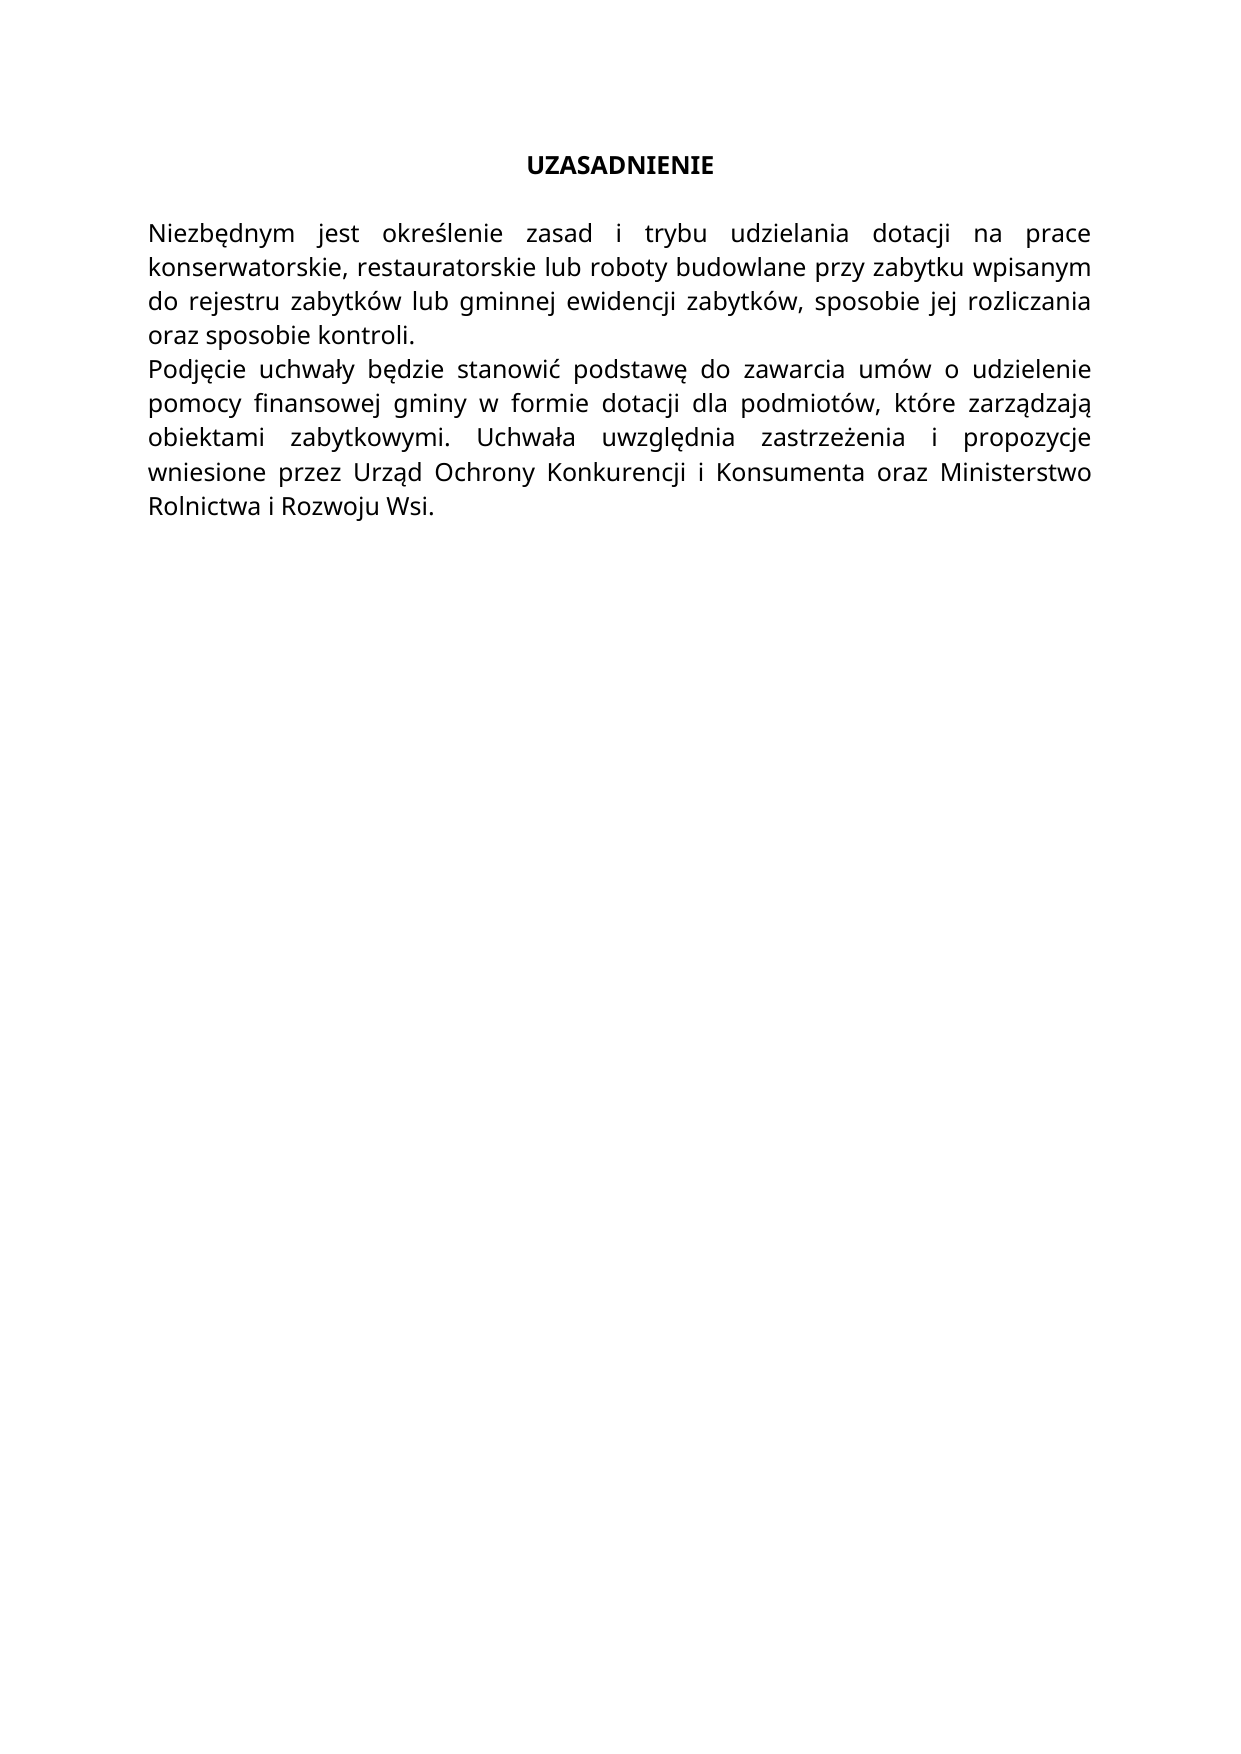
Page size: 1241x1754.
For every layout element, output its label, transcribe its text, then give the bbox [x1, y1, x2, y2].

text Podjęcie uchwały będzie stanowić podstawę do zawarcia umów o udzielenie pomocy finansowej gminy w formie dotacji dla podmiotów, które zarządzają obiektami zabytkowymi. Uchwała uwzględnia zastrzeżenia i propozycje wniesione przez Urząd Ochrony Konkurencji i Konsumenta oraz Ministerstwo Rolnictwa i Rozwoju Wsi. [148, 352, 1093, 522]
text Niezbędnym jest określenie zasad i trybu udzielania dotacji na prace konserwatorskie, restauratorskie lub roboty budowlane przy zabytku wpisanym do rejestru zabytków lub gminnej ewidencji zabytków, sposobie jej rozliczania oraz sposobie kontroli. [148, 216, 1093, 352]
text UZASADNIENIE [148, 148, 1093, 182]
